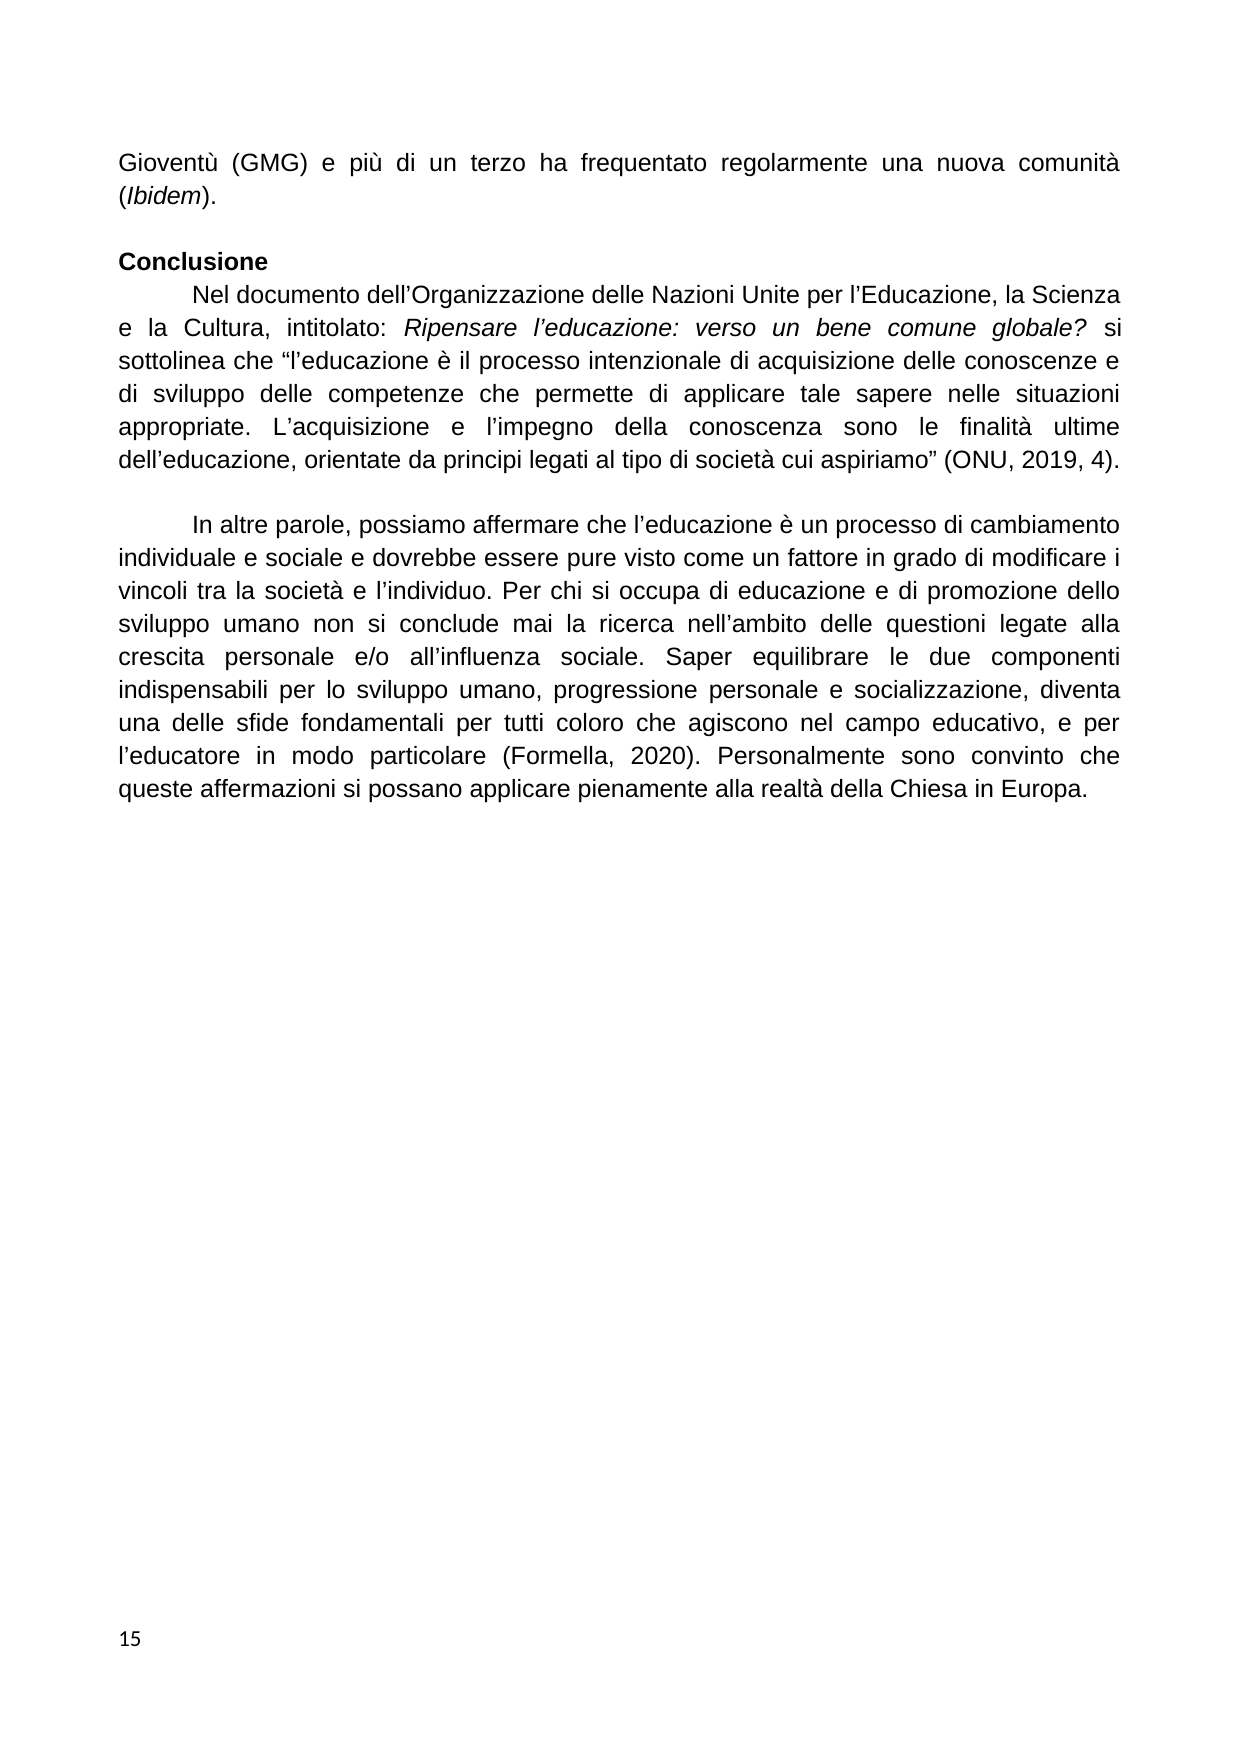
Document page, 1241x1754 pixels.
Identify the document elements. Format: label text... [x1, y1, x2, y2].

text Conclusione [118, 247, 1122, 275]
text Nel documento dell’Organizzazione delle Nazioni Unite per l’Educazione, la Scienza e la Cultura, intitolato: Ripensare l’educazione: verso un bene comune globale? si sottolinea che “l’educazione è il processo intenzionale di acquisizione delle conoscenze e di sviluppo delle competenze che permette di applicare tale sapere nelle situazioni appropriate. L’acquisizione e l’impegno della conoscenza sono le finalità ultime dell’educazione, orientate da principi legati al tipo di società cui aspiriamo” (ONU, 2019, 4). [118, 280, 1122, 506]
text In altre parole, possiamo affermare che l’educazione è un processo di cambiamento individuale e sociale e dovrebbe essere pure visto come un fattore in grado di modificare i vincoli tra la società e l’individuo. Per chi si occupa di educazione e di promozione dello sviluppo umano non si conclude mai la ricerca nell’ambito delle questioni legate alla crescita personale e/o all’influenza sociale. Saper equilibrare le due componenti indispensabili per lo sviluppo umano, progressione personale e socializzazione, diventa una delle sfide fondamentali per tutti coloro che agiscono nel campo educativo, e per l’educatore in modo particolare (Formella, 2020). Personalmente sono convinto che queste affermazioni si possano applicare pienamente alla realtà della Chiesa in Europa. [118, 510, 1122, 803]
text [118, 148, 1122, 209]
